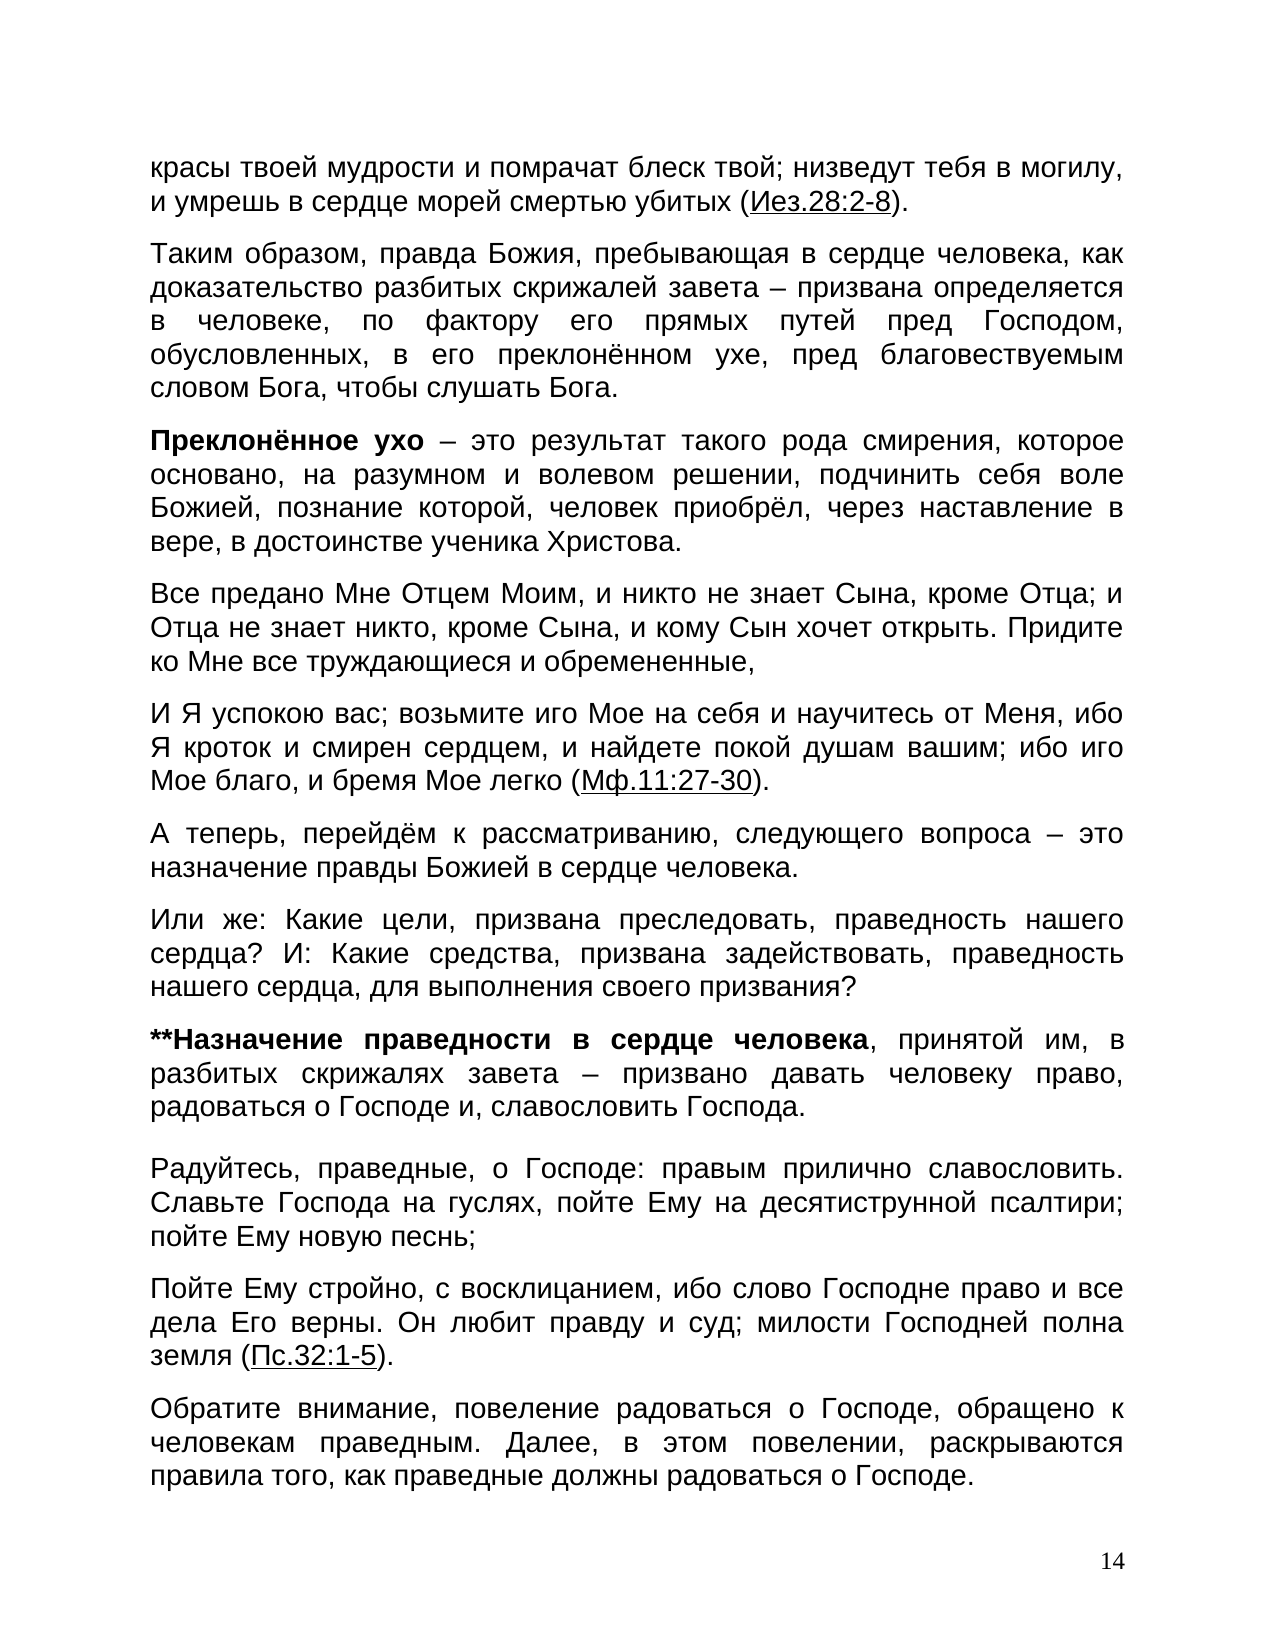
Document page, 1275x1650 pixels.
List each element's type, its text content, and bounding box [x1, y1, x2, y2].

text А теперь, перейдём к рассматриванию, следующего вопроса – это назначение правды Божией в сердце человека. [150, 816, 1125, 883]
text Пойте Ему стройно, с восклицанием, ибо слово Господне право и все дела Его верны. Он любит правду и суд; милости Господней полна земля (Пс.32:1-5). [150, 1271, 1125, 1372]
text Преклонённое ухо – это результат такого рода смирения, которое основано, на разумном и волевом решении, подчинить себя воле Божией, познание которой, человек приобрёл, через наставление в вере, в достоинстве ученика Христова. [150, 423, 1125, 557]
text И Я успокою вас; возьмите иго Мое на себя и научитесь от Меня, ибо Я кроток и смирен сердцем, и найдете покой душам вашим; ибо иго Мое благо, и бремя Мое легко (Мф.11:27-30). [150, 696, 1125, 797]
text Таким образом, правда Божия, пребывающая в сердце человека, как доказательство разбитых скрижалей завета – призвана определяется в человеке, по фактору его прямых путей пред Господом, обусловленных, в его преклонённом ухе, пред благовествуемым словом Бога, чтобы слушать Бога. [150, 236, 1125, 404]
text Или же: Какие цели, призвана преследовать, праведность нашего сердца? И: Какие средства, призвана задействовать, праведность нашего сердца, для выполнения своего призвания? [150, 902, 1125, 1003]
text Обратите внимание, повеление радоваться о Господе, обращено к человекам праведным. Далее, в этом повелении, раскрываются правила того, как праведные должны радоваться о Господе. [150, 1391, 1125, 1492]
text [150, 150, 1125, 217]
text **Назначение праведности в сердце человека, принятой им, в разбитых скрижалях завета – призвано давать человеку право, радоваться о Господе и, славословить Господа. [150, 1022, 1125, 1123]
text Все предано Мне Отцем Моим, и никто не знает Сына, кроме Отца; и Отца не знает никто, кроме Сына, и кому Сын хочет открыть. Придите ко Мне все труждающиеся и обремененные, [150, 576, 1125, 677]
text Радуйтесь, праведные, о Господе: правым прилично славословить. Славьте Господа на гуслях, пойте Ему на десятиструнной псалтири; пойте Ему новую песнь; [150, 1151, 1125, 1252]
